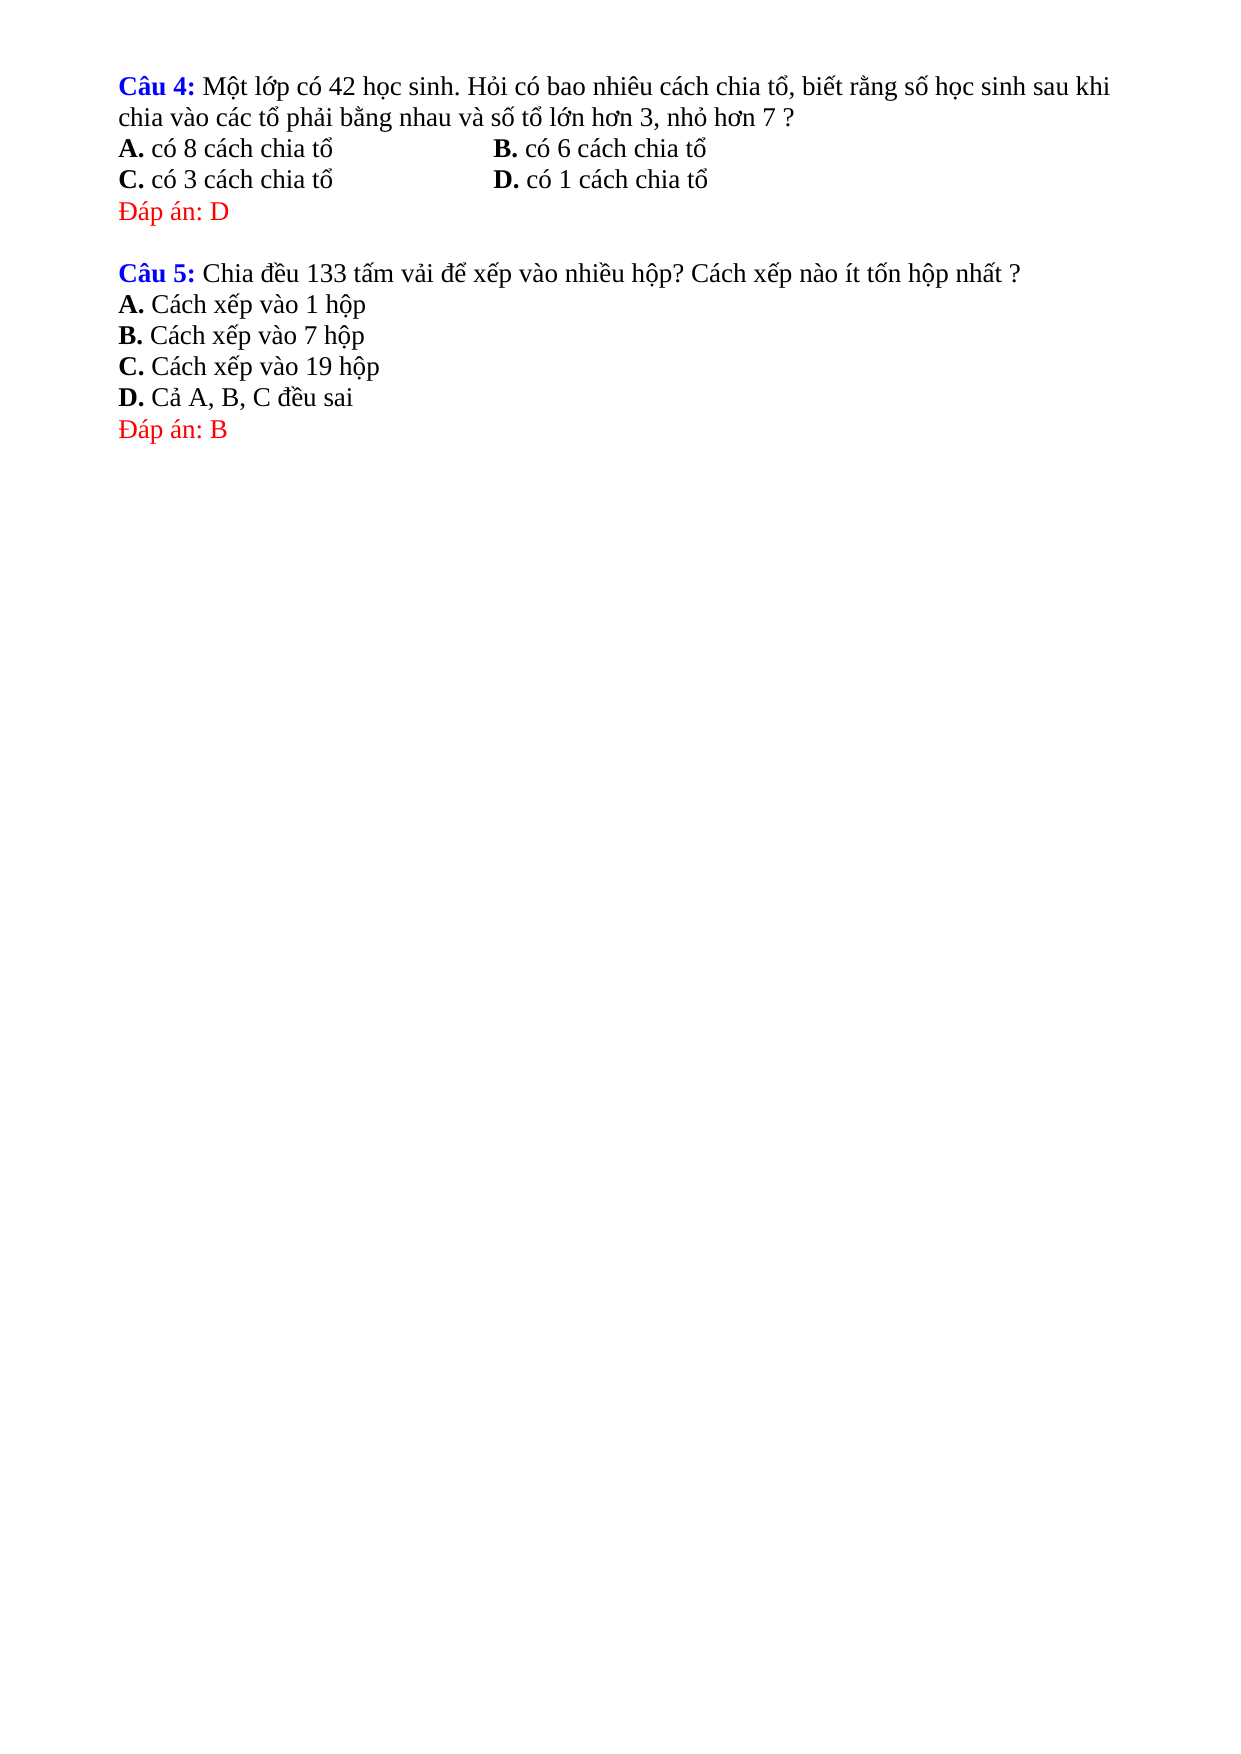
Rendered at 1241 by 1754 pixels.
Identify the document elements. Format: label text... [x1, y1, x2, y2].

text D. Cả A, B, C đều sai [118, 382, 1152, 413]
text A. Cách xếp vào 1 hộp [118, 288, 1152, 319]
text A. có 8 cách chia tổ B. có 6 cách chia tổ [118, 132, 1152, 163]
text Câu 5: Chia đều 133 tấm vải để xếp vào nhiều hộp? Cách xếp nào ít tốn hộp nhất ? [118, 257, 1152, 288]
text Câu 4: Một lớp có 42 học sinh. Hỏi có bao nhiêu cách chia tổ, biết rằng số học sinh sau khi chia vào các tổ phải bằng nhau và số tổ lớn hơn 3, nhỏ hơn 7 ? [118, 70, 1152, 132]
text C. Cách xếp vào 19 hộp [118, 350, 1152, 382]
text Đáp án: D [118, 195, 1152, 226]
text B. Cách xếp vào 7 hộp [118, 319, 1152, 350]
text Đáp án: B [118, 413, 1152, 444]
text C. có 3 cách chia tổ D. có 1 cách chia tổ [118, 163, 1152, 195]
